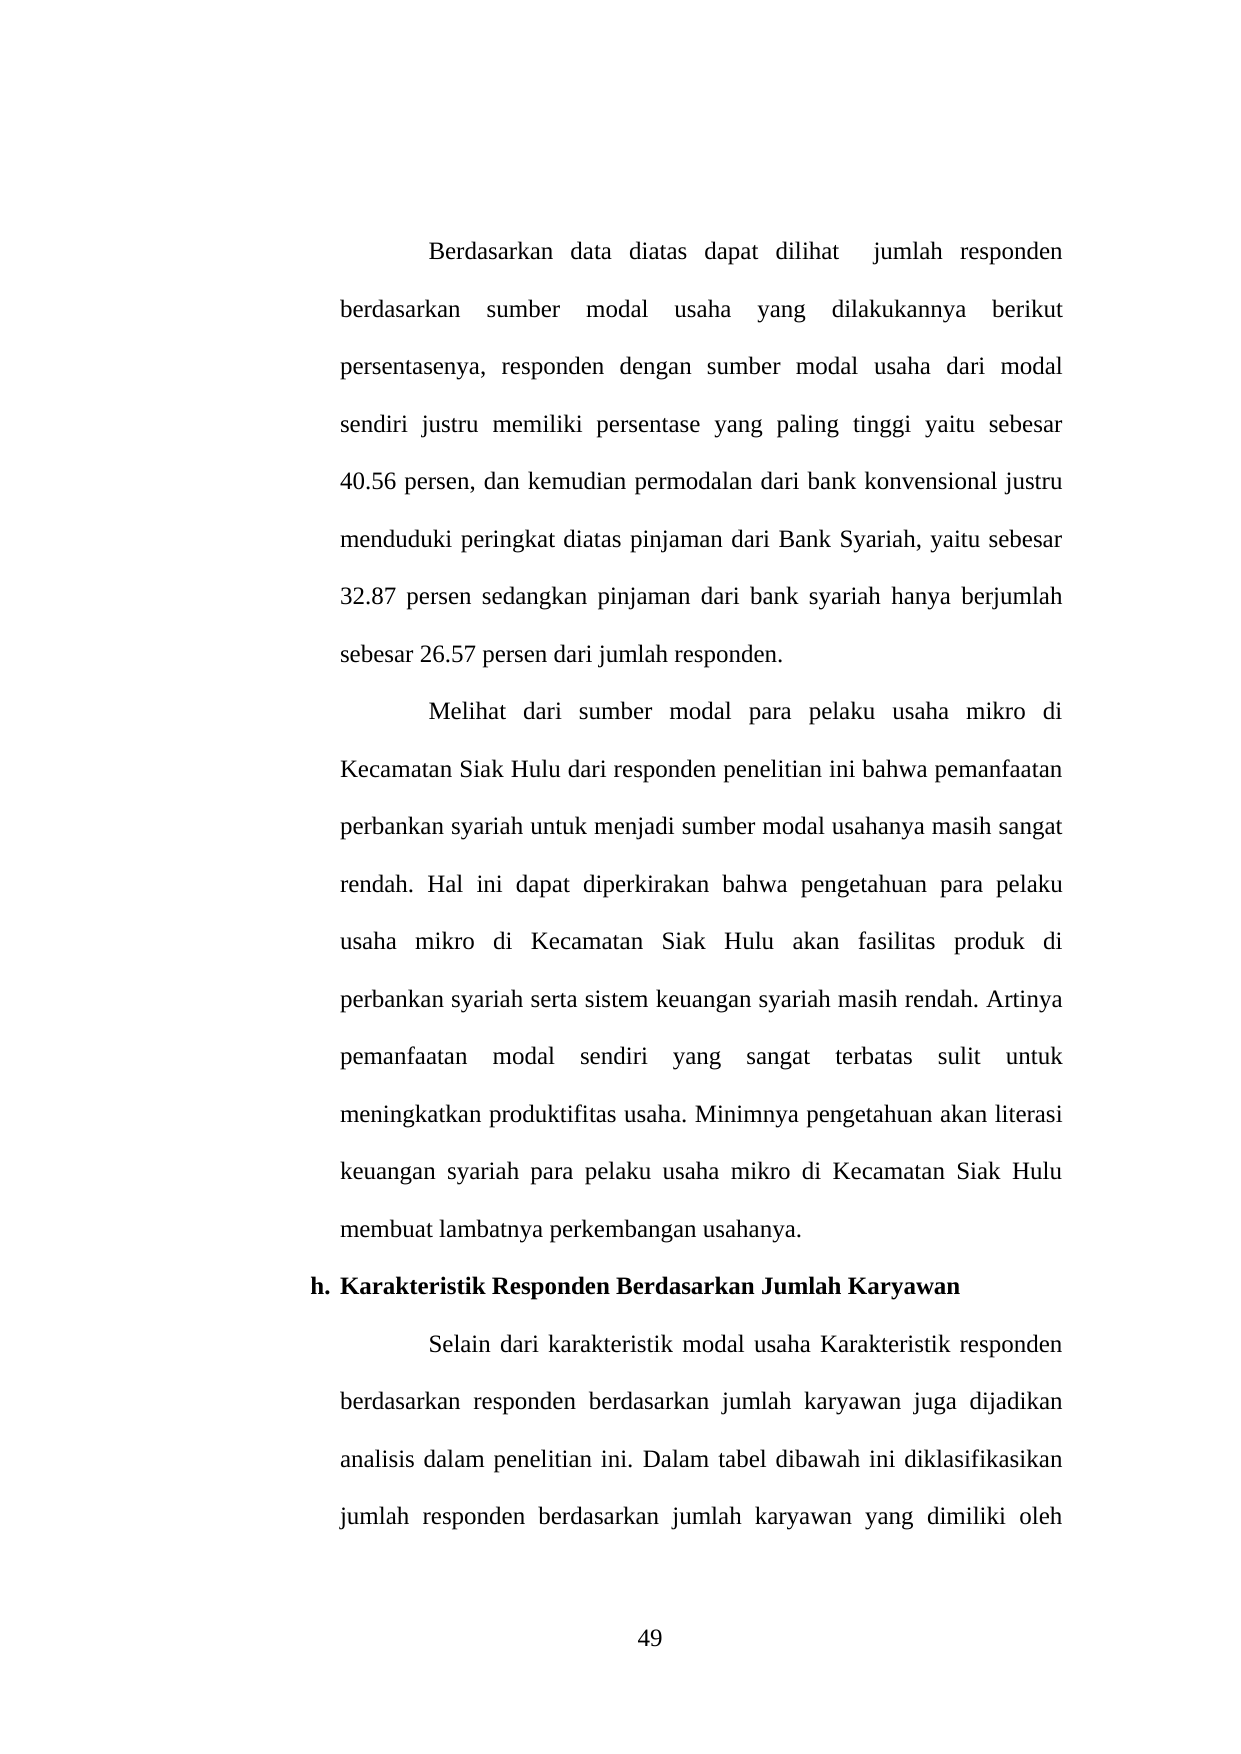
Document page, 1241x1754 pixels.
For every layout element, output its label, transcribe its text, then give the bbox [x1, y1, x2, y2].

list Karakteristik Responden Berdasarkan Jumlah Karyawan [310, 1271, 1063, 1300]
text Melihat dari sumber modal para pelaku usaha mikro di Kecamatan Siak Hulu dari responden penelitian ini bahwa pemanfaatan perbankan syariah untuk menjadi sumber modal usahanya masih sangat rendah. Hal ini dapat diperkirakan bahwa pengetahuan para pelaku usaha mikro di Kecamatan Siak Hulu akan fasilitas produk di perbankan syariah serta sistem keuangan syariah masih rendah. Artinya pemanfaatan modal sendiri yang sangat terbatas sulit untuk meningkatkan produktifitas usaha. Minimnya pengetahuan akan literasi keuangan syariah para pelaku usaha mikro di Kecamatan Siak Hulu membuat lambatnya perkembangan usahanya. [340, 696, 1063, 1242]
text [340, 1329, 1063, 1530]
text Berdasarkan data diatas dapat dilihat jumlah responden berdasarkan sumber modal usaha yang dilakukannya berikut persentasenya, responden dengan sumber modal usaha dari modal sendiri justru memiliki persentase yang paling tinggi yaitu sebesar 40.56 persen, dan kemudian permodalan dari bank konvensional justru menduduki peringkat diatas pinjaman dari Bank Syariah, yaitu sebesar 32.87 persen sedangkan pinjaman dari bank syariah hanya berjumlah sebesar 26.57 persen dari jumlah responden. [340, 236, 1063, 667]
